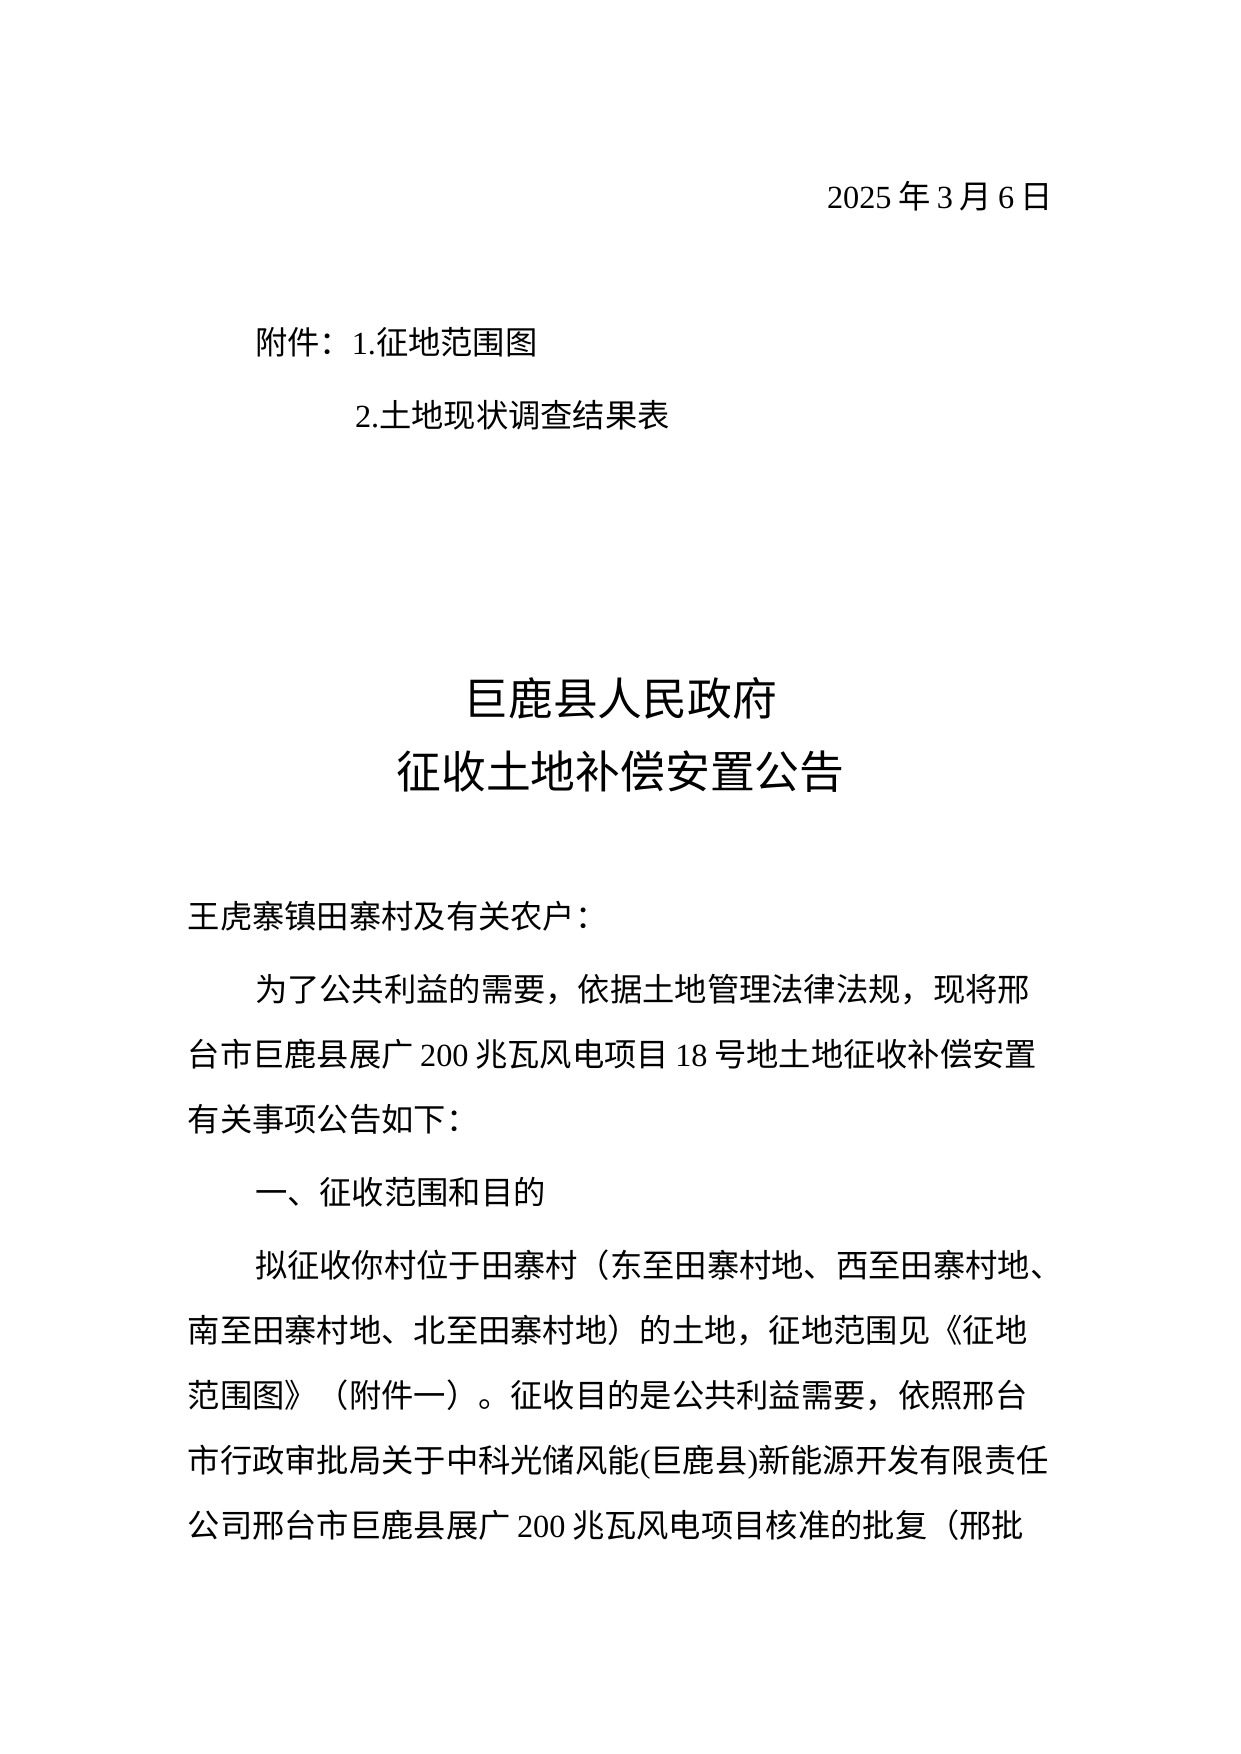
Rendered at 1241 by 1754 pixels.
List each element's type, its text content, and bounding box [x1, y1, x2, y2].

text 一、征收范围和目的 [187, 1158, 1053, 1223]
text 附件：1.征地范围图 [187, 308, 1053, 373]
text 2025年3月6日 [187, 162, 1053, 227]
text 王虎寨镇田寨村及有关农户： [187, 882, 1053, 947]
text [187, 1231, 1053, 1556]
text 为了公共利益的需要，依据土地管理法律法规，现将邢台市巨鹿县展广200兆瓦风电项目18号地土地征收补偿安置有关事项公告如下： [187, 955, 1053, 1150]
text 征收土地补偿安置公告 [187, 737, 1053, 802]
text 2.土地现状调查结果表 [187, 380, 1053, 445]
text 巨鹿县人民政府 [187, 599, 1053, 729]
